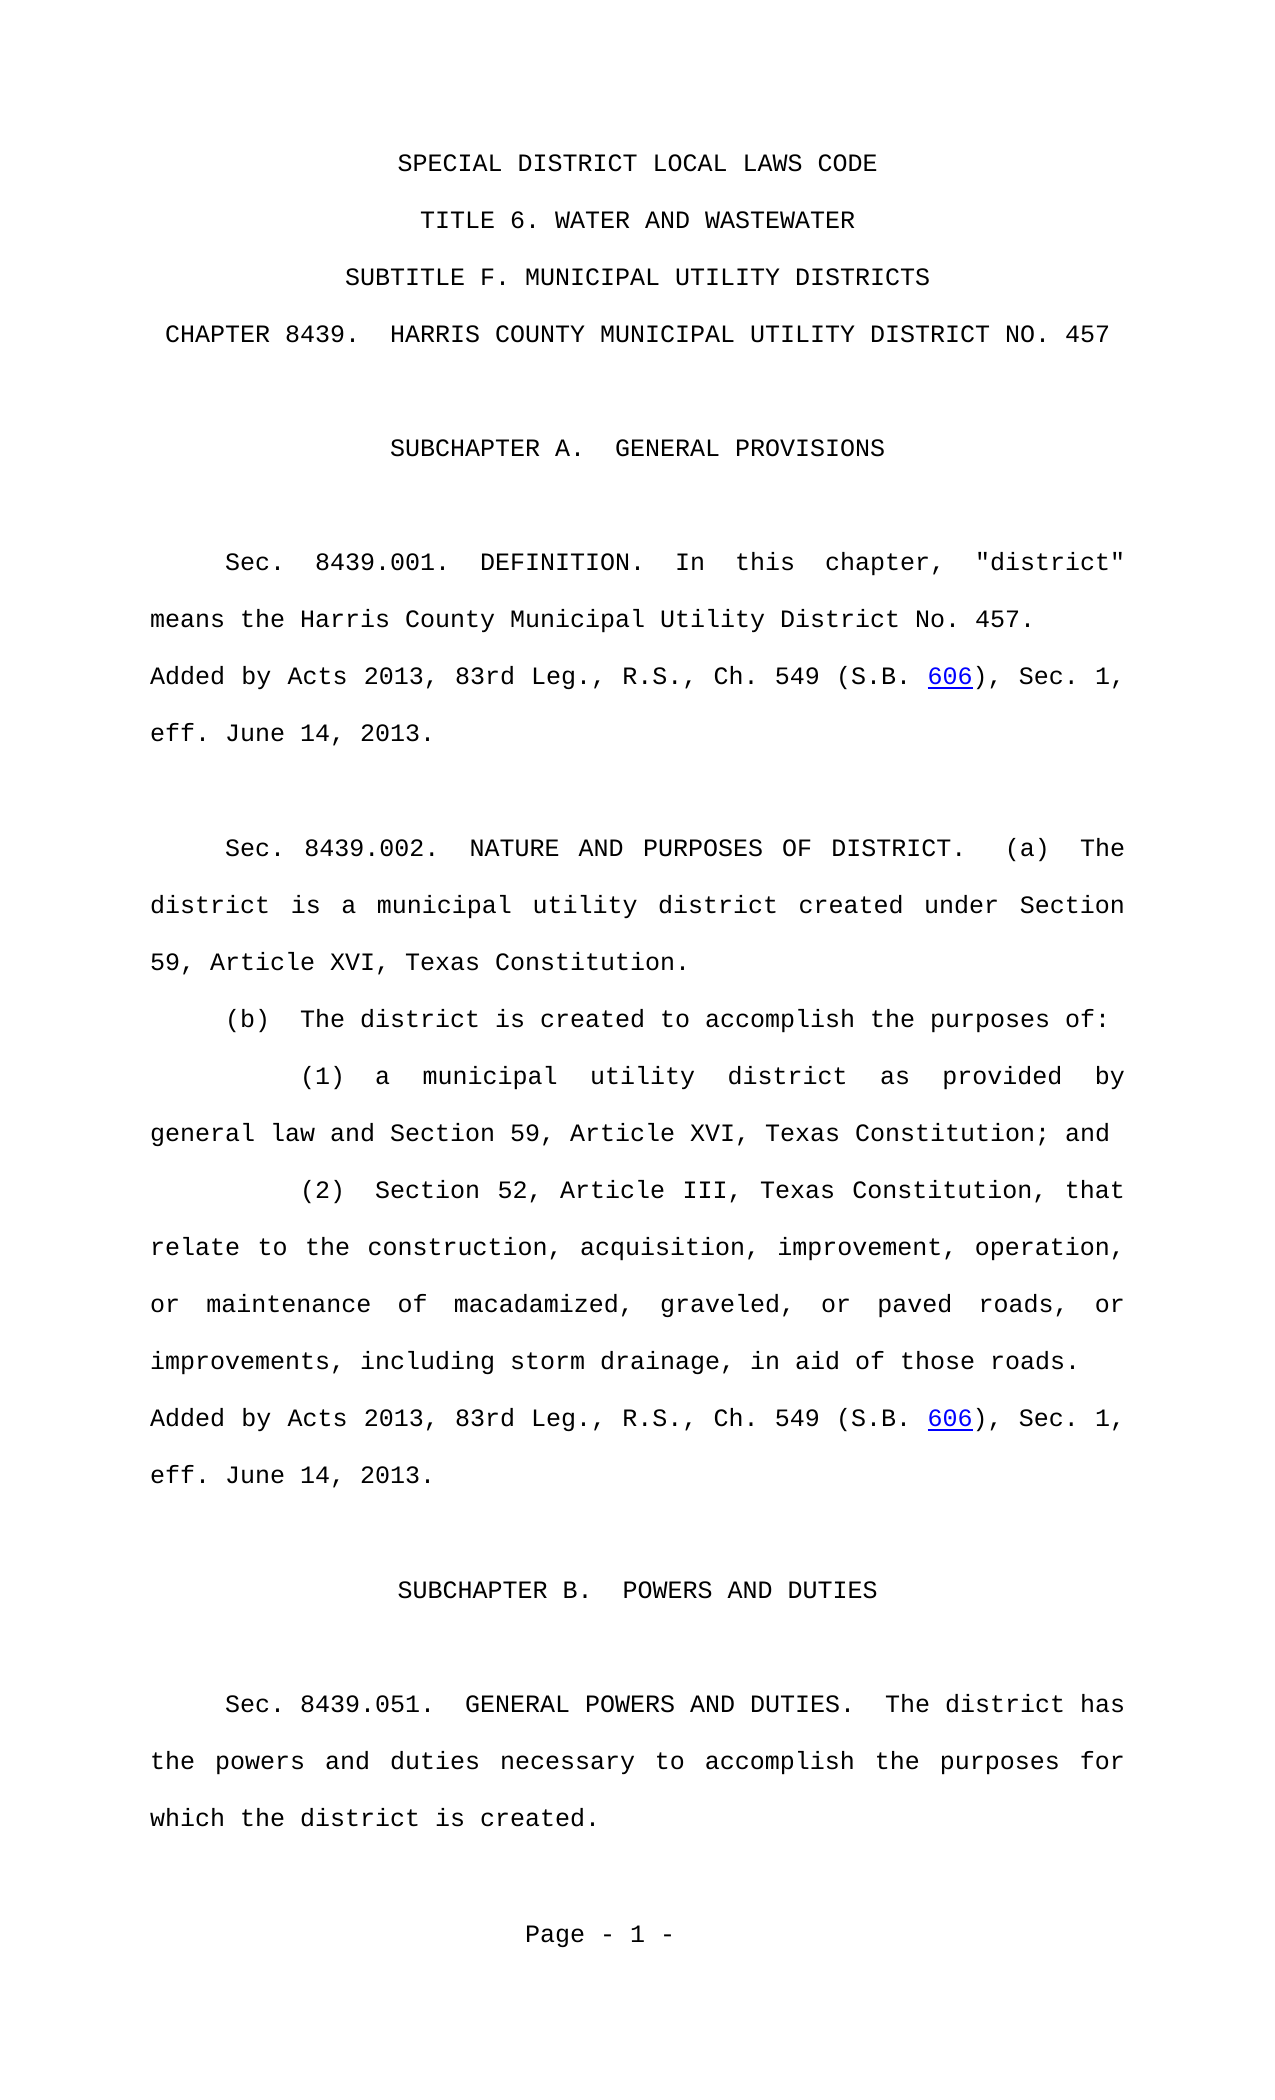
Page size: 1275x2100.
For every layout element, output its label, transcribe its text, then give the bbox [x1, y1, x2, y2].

text SPECIAL DISTRICT LOCAL LAWS CODE [150, 150, 1125, 178]
text Added by Acts 2013, 83rd Leg., R.S., Ch. 549 (S.B. 606), Sec. 1, eff. June 14, 2013. [150, 1406, 1125, 1491]
text Sec. 8439.051. GENERAL POWERS AND DUTIES. The district has the powers and duties necessary to accomplish the purposes for which the district is created. [150, 1691, 1125, 1834]
text TITLE 6. WATER AND WASTEWATER [150, 207, 1125, 236]
text Added by Acts 2013, 83rd Leg., R.S., Ch. 549 (S.B. 606), Sec. 1, eff. June 14, 2013. [150, 664, 1125, 749]
text Sec. 8439.001. DEFINITION. In this chapter, "district" means the Harris County Municipal Utility District No. 457. [150, 549, 1125, 635]
text (1) a municipal utility district as provided by general law and Section 59, Article XVI, Texas Constitution; and [150, 1063, 1125, 1149]
text (b) The district is created to accomplish the purposes of: [150, 1006, 1125, 1035]
text CHAPTER 8439. HARRIS COUNTY MUNICIPAL UTILITY DISTRICT NO. 457 [150, 321, 1125, 350]
text SUBCHAPTER A. GENERAL PROVISIONS [150, 435, 1125, 464]
text SUBCHAPTER B. POWERS AND DUTIES [150, 1577, 1125, 1606]
text (2) Section 52, Article III, Texas Constitution, that relate to the construction, acquisition, improvement, operation, or maintenance of macadamized, graveled, or paved roads, or improvements, including storm drainage, in aid of those roads. [150, 1177, 1125, 1377]
text Sec. 8439.002. NATURE AND PURPOSES OF DISTRICT. (a) The district is a municipal utility district created under Section 59, Article XVI, Texas Constitution. [150, 835, 1125, 978]
text SUBTITLE F. MUNICIPAL UTILITY DISTRICTS [150, 264, 1125, 293]
